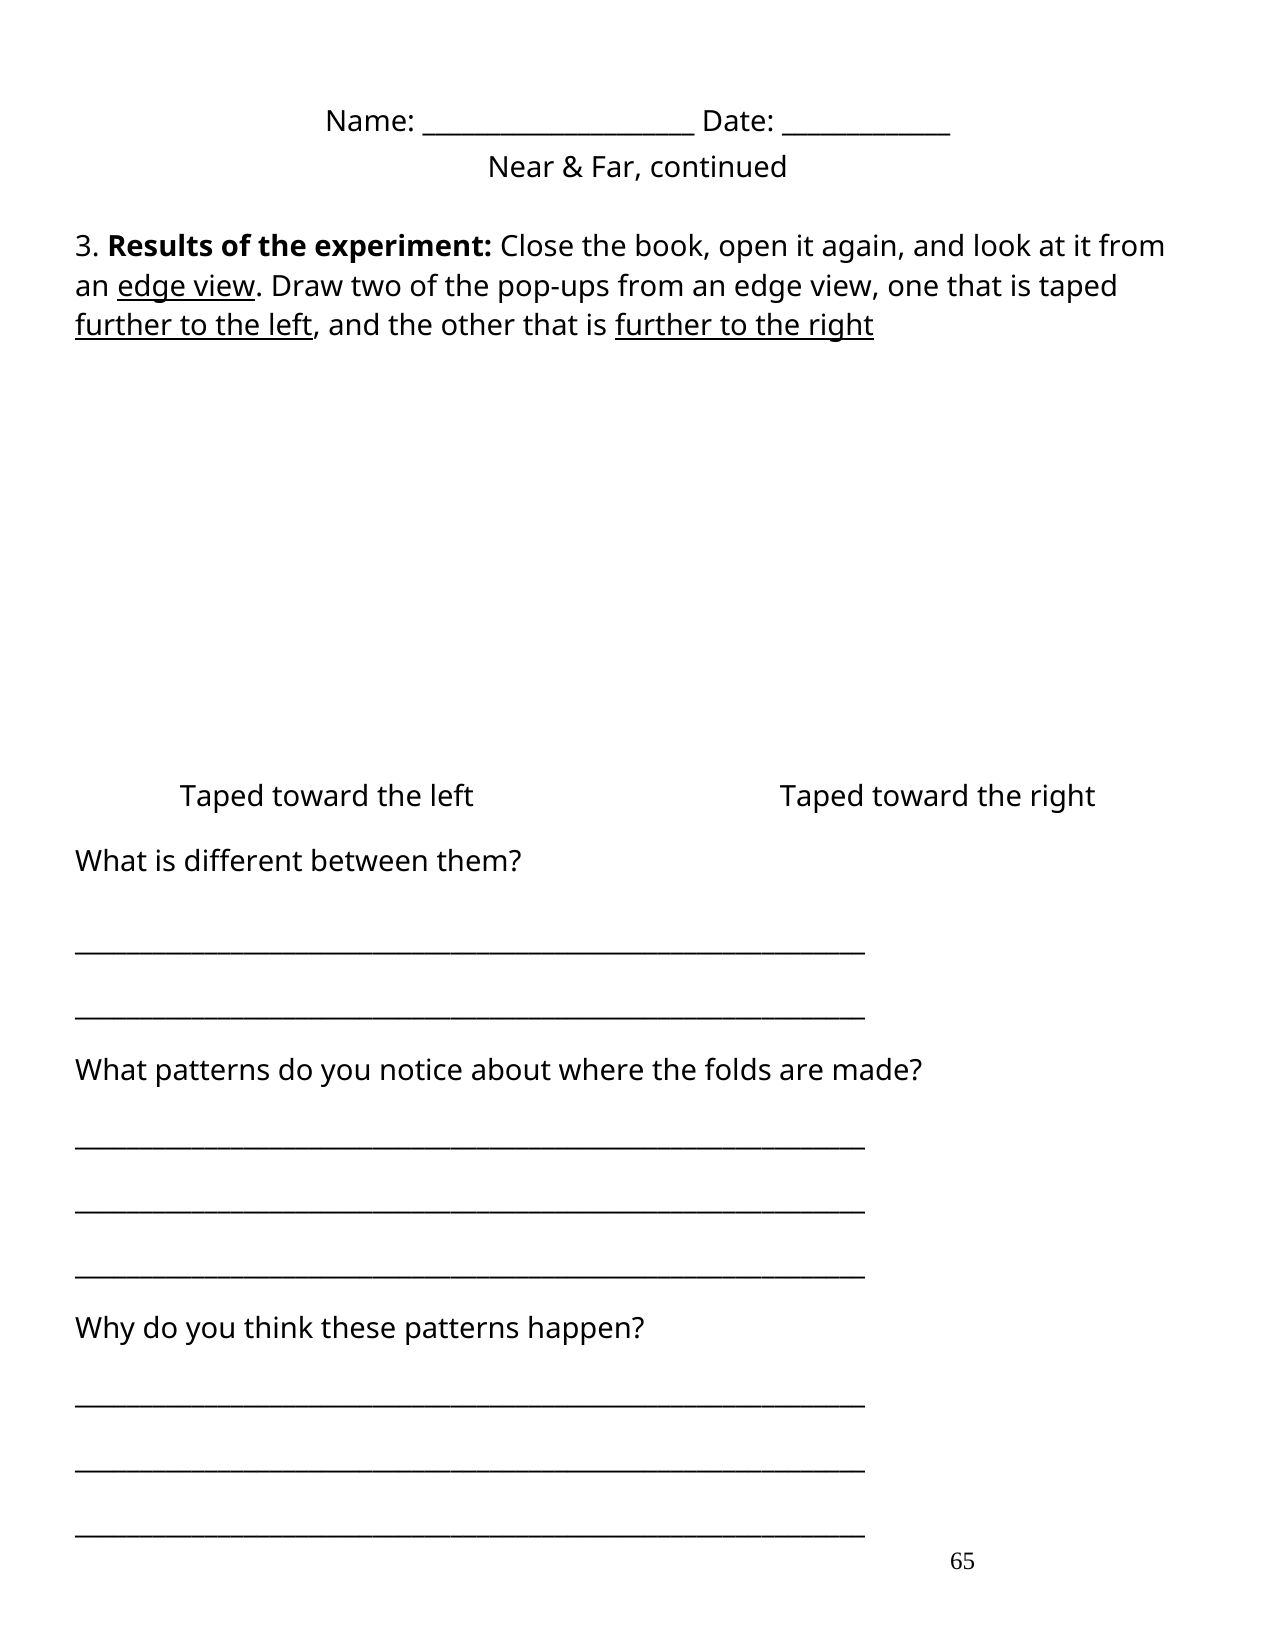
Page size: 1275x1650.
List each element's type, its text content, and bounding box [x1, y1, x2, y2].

text Why do you think these patterns happen? [75, 1308, 1200, 1347]
text _____________________________________________________________ [75, 1243, 1200, 1283]
text _____________________________________________________________ [75, 1178, 1200, 1218]
text Taped toward the left Taped toward the right [75, 776, 1200, 815]
text Near & Far, continued [75, 146, 1200, 186]
text _____________________________________________________________ [75, 1114, 1200, 1153]
text _____________________________________________________________ [75, 1502, 1200, 1542]
text What patterns do you notice about where the folds are made? [75, 1049, 1200, 1089]
text _____________________________________________________________ [75, 1372, 1200, 1412]
text What is different between them? _____________________________________________________________ [75, 840, 1200, 959]
text 3. Results of the experiment: Close the book, open it again, and look at it from an edge view. Draw two of the pop-ups from an edge view, one that is taped further to the left, and the other that is further to the right [75, 225, 1200, 344]
subtitle Name: _____________________ Date: _____________ [75, 100, 1200, 140]
text _____________________________________________________________ [75, 984, 1200, 1024]
text _____________________________________________________________ [75, 1437, 1200, 1477]
